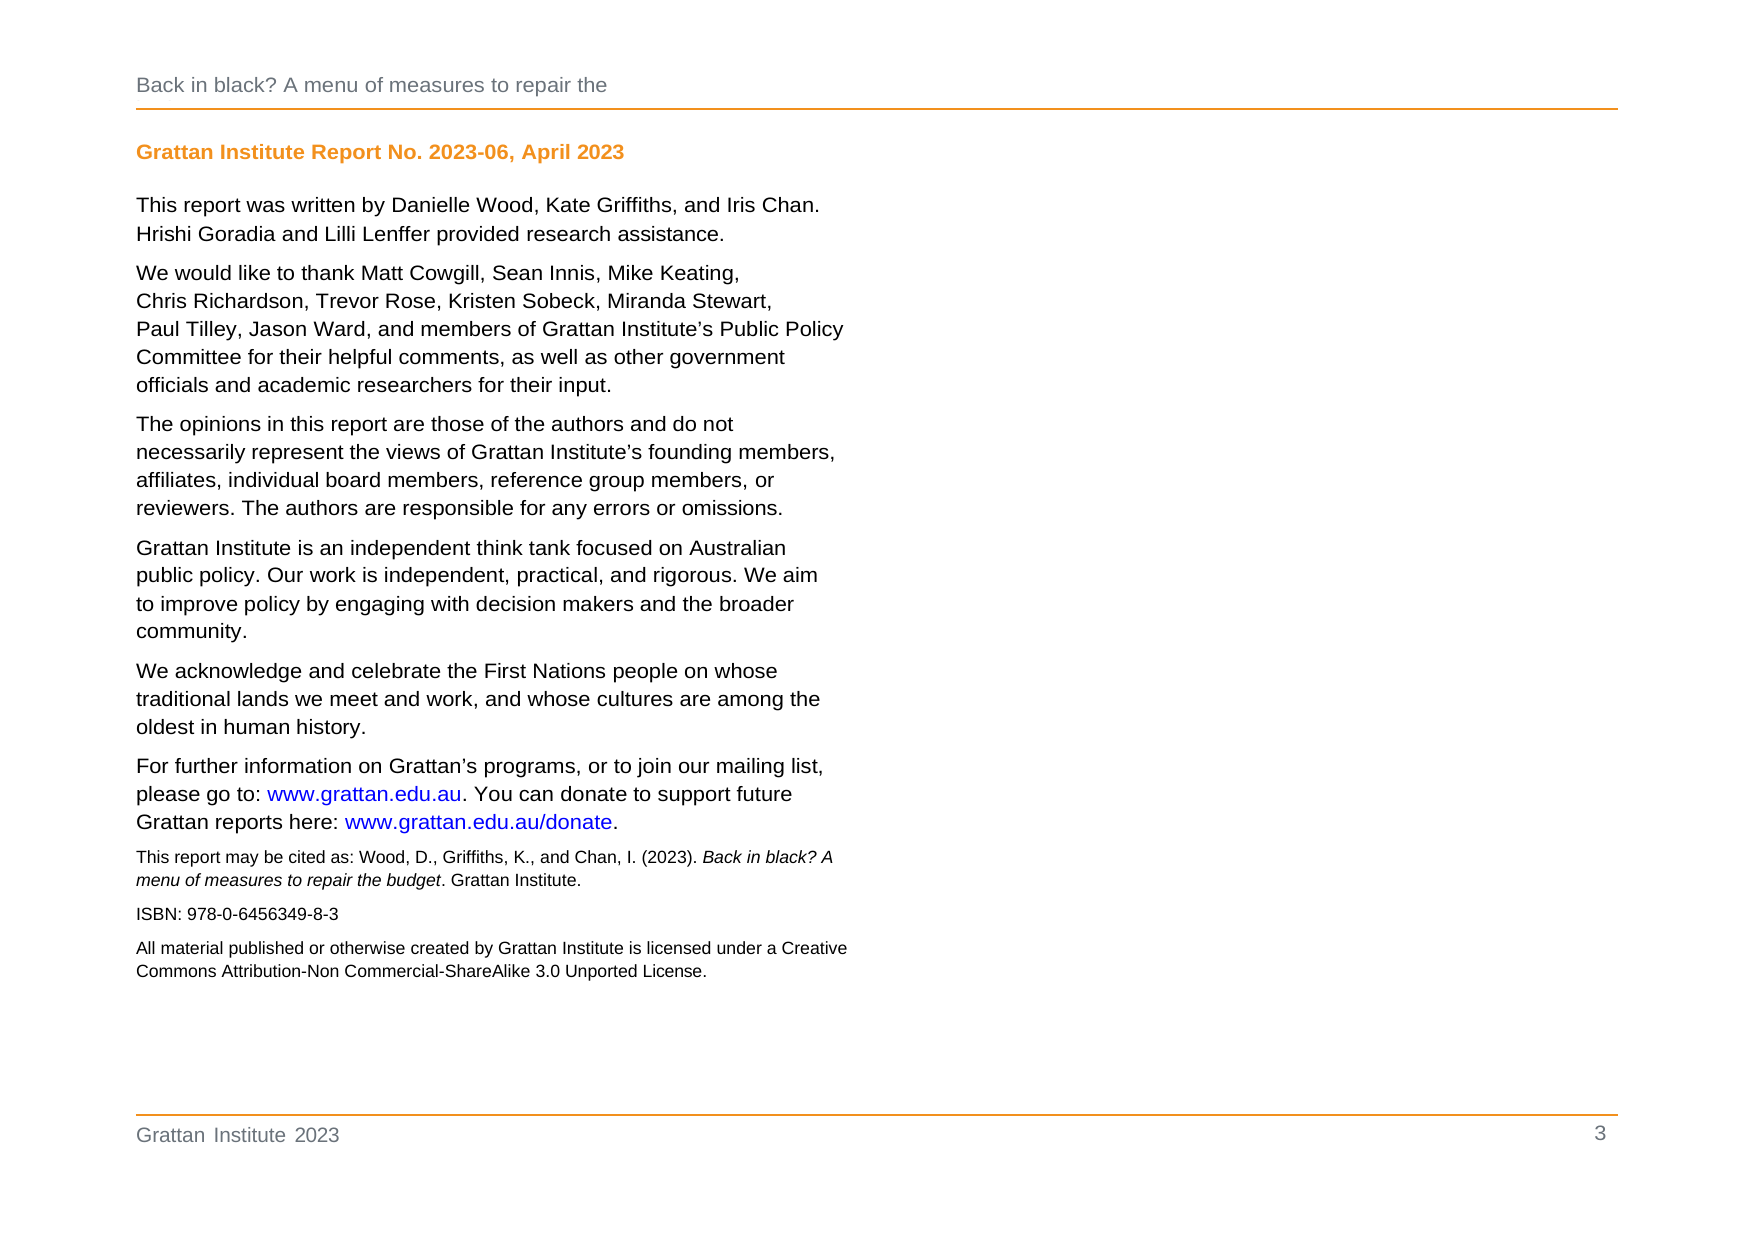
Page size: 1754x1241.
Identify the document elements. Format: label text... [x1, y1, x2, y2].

text All material published or otherwise created by Grattan Institute is licensed under a Creative Commons Attribution-Non Commercial-ShareAlike 3.0 Unported License. [136, 938, 848, 981]
subtitle Grattan Institute Report No. 2023-06, April 2023 [136, 139, 848, 163]
text This report may be cited as: Wood, D., Griffiths, K., and Chan, I. (2023). Back in black? A menu of measures to repair the budget. Grattan Institute. [136, 847, 838, 890]
text The opinions in this report are those of the authors and do not necessarily represent the views of Grattan Institute’s founding members, affiliates, individual board members, reference group members, or reviewers. The authors are responsible for any errors or omissions. [136, 412, 848, 520]
text We acknowledge and celebrate the First Nations people on whose traditional lands we meet and work, and whose cultures are among the oldest in human history. [136, 659, 838, 739]
text ISBN: 978-0-6456349-8-3 [136, 903, 848, 924]
text Grattan Institute is an independent think tank focused on Australian public policy. Our work is independent, practical, and rigorous. We aim to improve policy by engaging with decision makers and the broader community. [136, 535, 838, 643]
text This report was written by Danielle Wood, Kate Griffiths, and Iris Chan. Hrishi Goradia and Lilli Lenffer provided research assistance. [136, 193, 848, 245]
text We would like to thank Matt Cowgill, Sean Innis, Mike Keating, Chris Richardson, Trevor Rose, Kristen Sobeck, Miranda Stewart, Paul Tilley, Jason Ward, and members of Grattan Institute’s Public Policy Committee for their helpful comments, as well as other government officials and academic researchers for their input. [136, 261, 848, 397]
text For further information on Grattan’s programs, or to join our mailing list, please go to: www.grattan.edu.au. You can donate to support future Grattan reports here: www.grattan.edu.au/donate. [136, 754, 838, 834]
